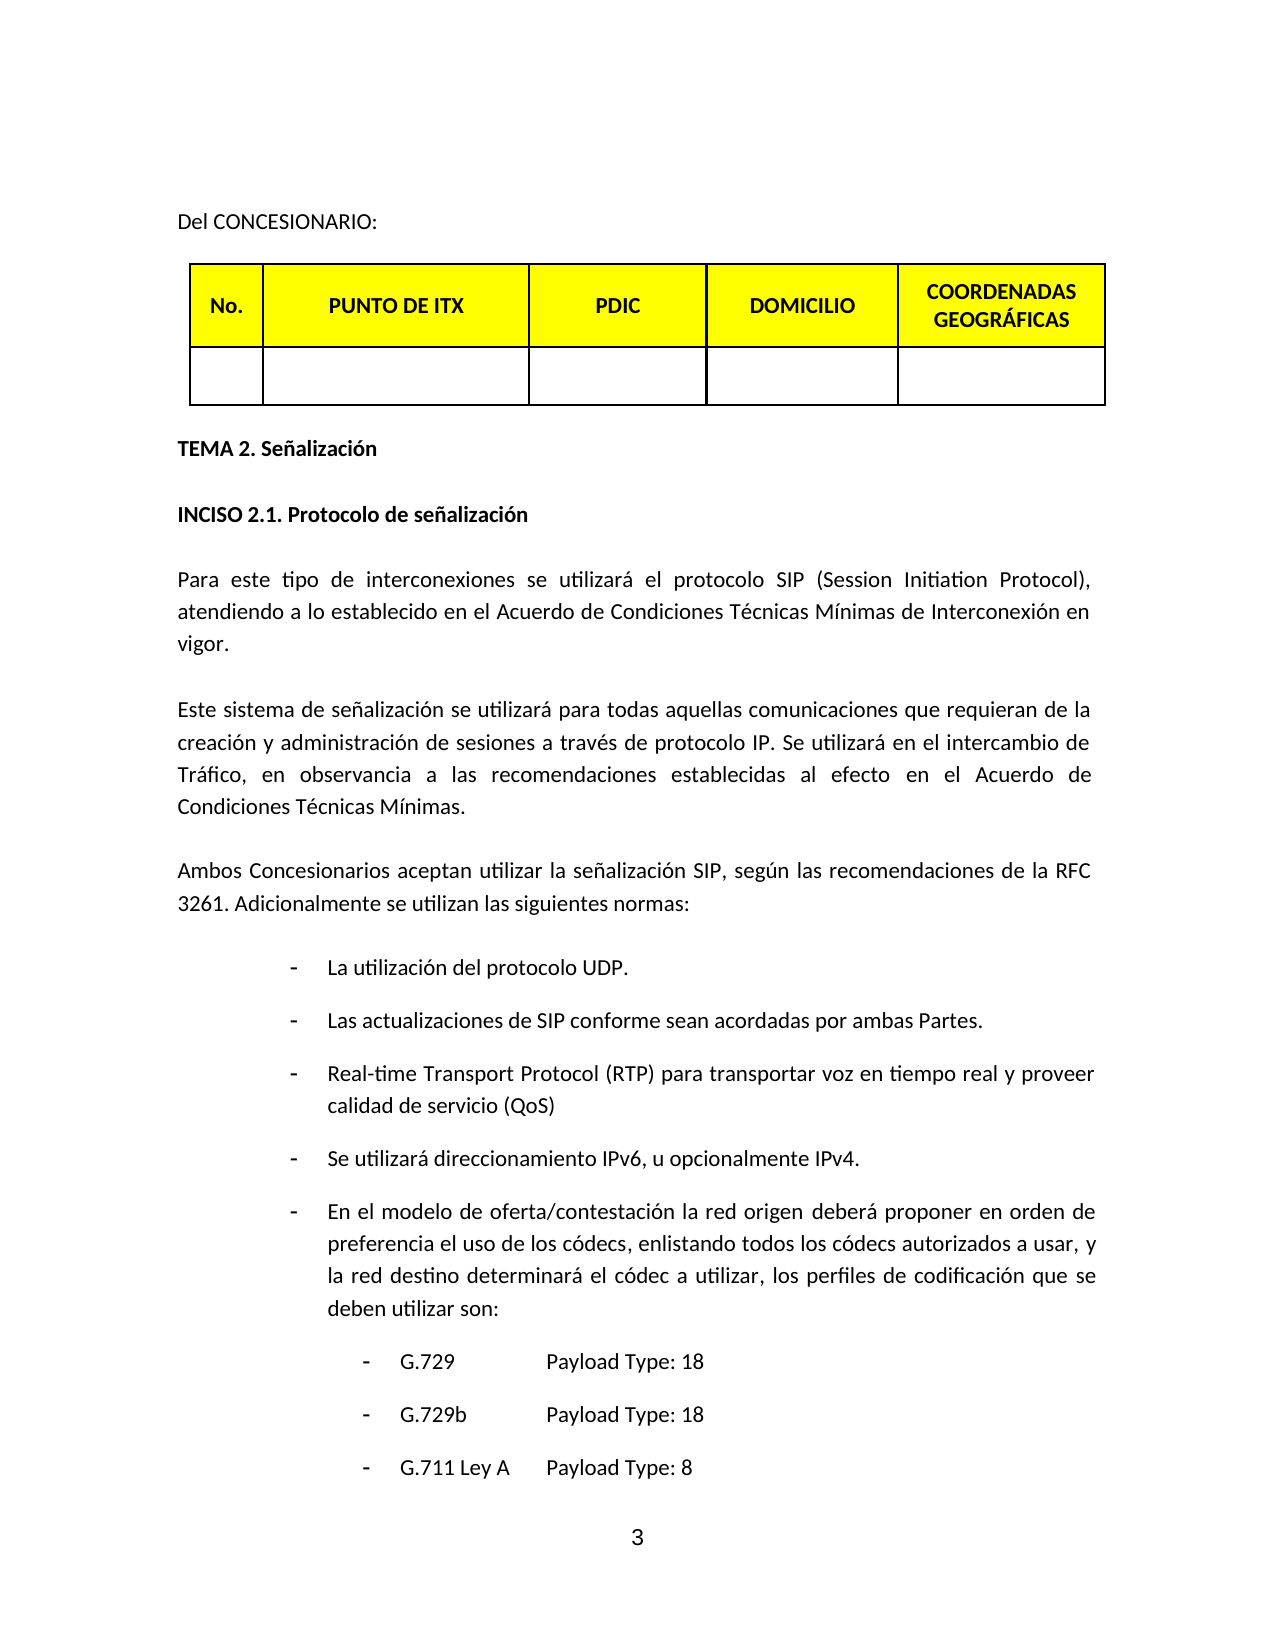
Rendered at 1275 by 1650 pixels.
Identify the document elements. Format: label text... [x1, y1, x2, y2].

text Ambos Concesionarios aceptan utilizar la señalización SIP, según las recomendaciones de la RFC 3261. Adicionalmente se utilizan las siguientes normas: [177, 856, 1092, 917]
table_cell [264, 348, 528, 404]
list En el modelo de oferta/contestación la red origen deberá proponer en orden de preferencia el uso de los códecs, enlistando todos los códecs autorizados a usar, y la red destino determinará el códec a utilizar, los perfiles de codificación que se deben utilizar son: [290, 1197, 1096, 1322]
text INCISO 2.1. Protocolo de señalización [177, 500, 1098, 528]
list Real-time Transport Protocol (RTP) para transportar voz en tiempo real y proveer calidad de servicio (QoS) [290, 1059, 1096, 1119]
text Del CONCESIONARIO: [177, 207, 1092, 235]
table_cell [899, 348, 1104, 404]
table_cell [191, 348, 262, 404]
text TEMA 2. Señalización [177, 434, 1098, 462]
table_cell [530, 348, 705, 404]
table_header COORDENADAS GEOGRÁFICAS [899, 265, 1104, 346]
list Se utilizará direccionamiento IPv6, u opcionalmente IPv4. [290, 1144, 1096, 1172]
list G.711 Ley A Payload Type: 8 [362, 1453, 1096, 1481]
list Las actualizaciones de SIP conforme sean acordadas por ambas Partes. [290, 1006, 1096, 1034]
table_cell [708, 348, 897, 404]
text Para este tipo de interconexiones se utilizará el protocolo SIP (Session Initiation Protocol), atendiendo a lo establecido en el Acuerdo de Condiciones Técnicas Mínimas de Interconexión en vigor. [177, 565, 1092, 657]
list G.729b Payload Type: 18 [362, 1400, 1096, 1428]
list La utilización del protocolo UDP. [290, 953, 1096, 981]
text Este sistema de señalización se utilizará para todas aquellas comunicaciones que requieran de la creación y administración de sesiones a través de protocolo IP. Se utilizará en el intercambio de Tráfico, en observancia a las recomendaciones establecidas al efecto en el Acuerdo de Condiciones Técnicas Mínimas. [177, 696, 1092, 820]
table_header No. [191, 265, 262, 346]
table_header DOMICILIO [708, 265, 897, 346]
table_header PUNTO DE ITX [264, 265, 528, 346]
list G.729 Payload Type: 18 [362, 1347, 1096, 1375]
table_header PDIC [530, 265, 705, 346]
